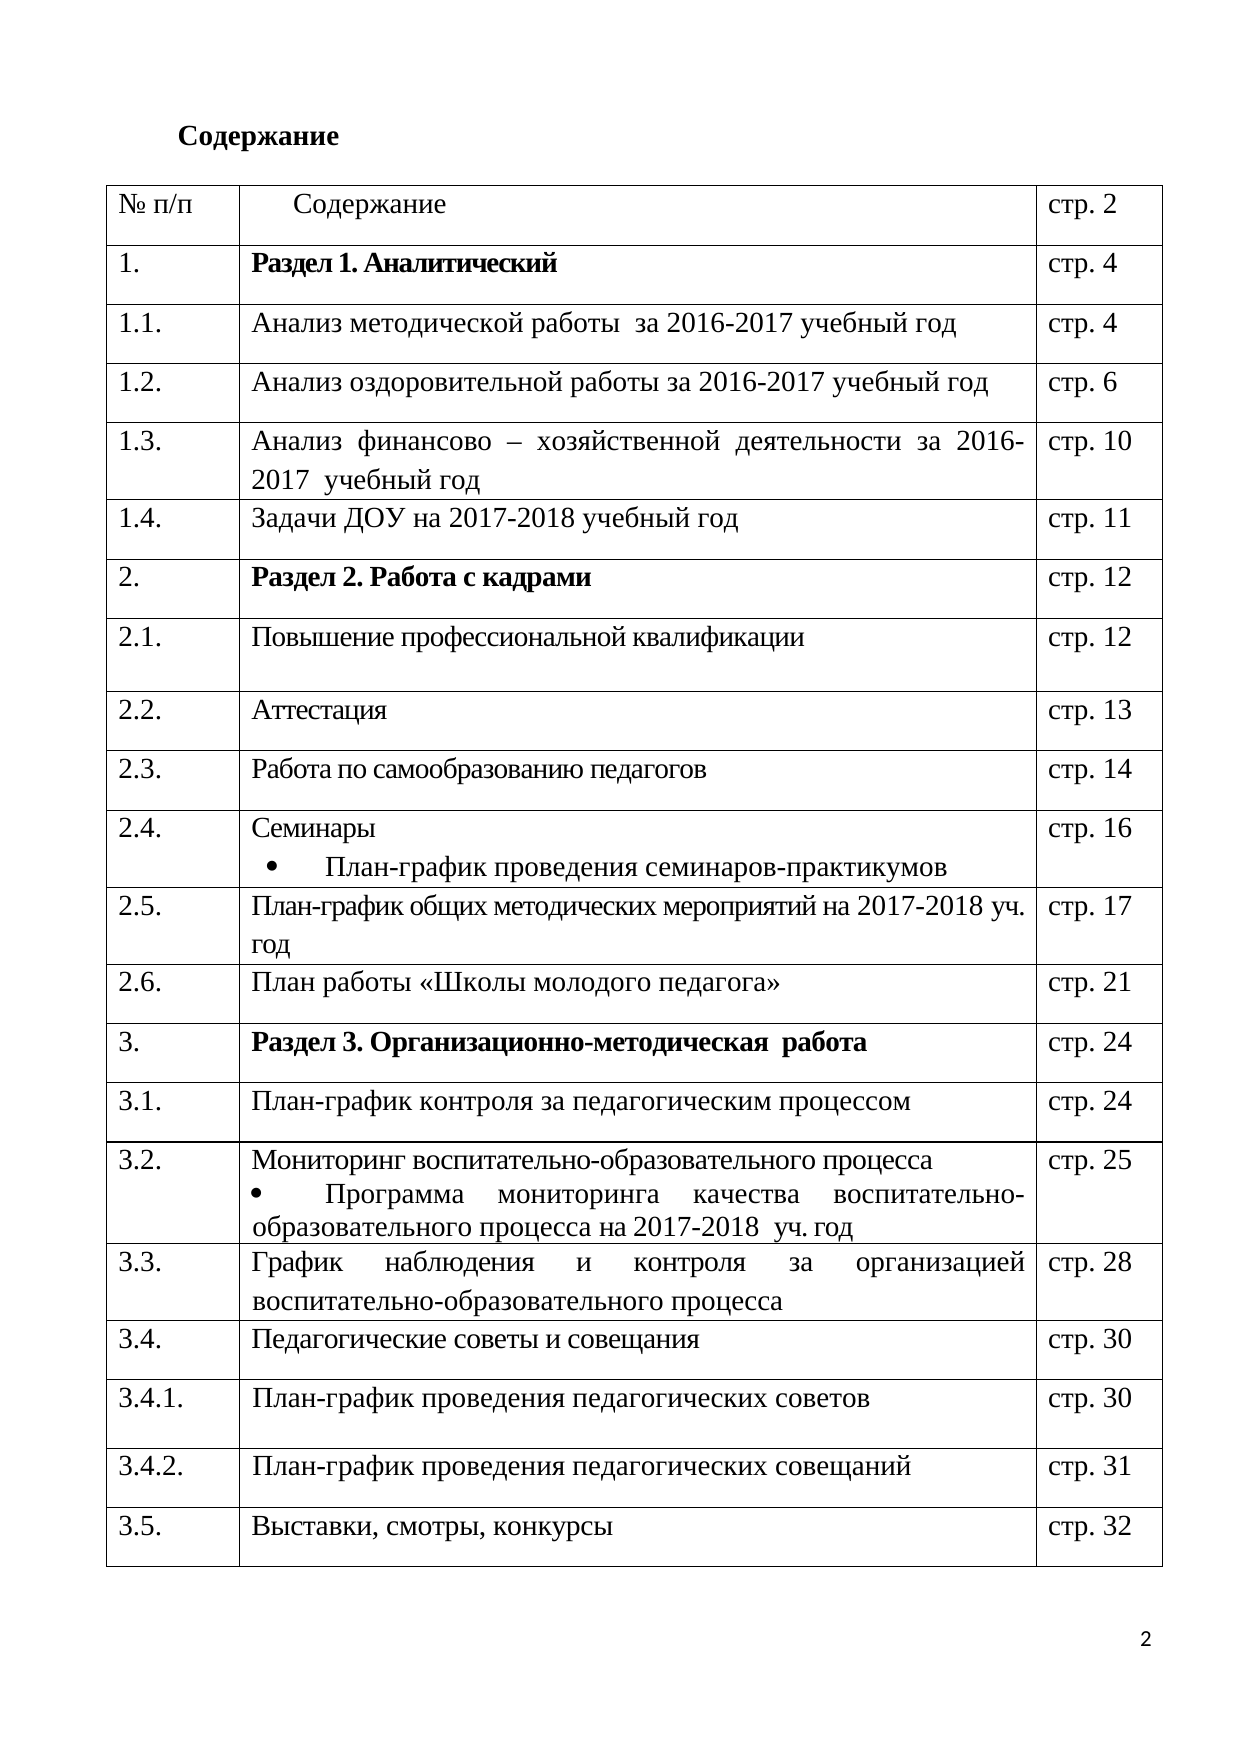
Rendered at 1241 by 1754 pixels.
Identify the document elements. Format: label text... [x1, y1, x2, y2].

table_cell 3.4.2. [107, 1449, 239, 1507]
table_cell Задачи ДОУ на 2017-2018 учебный год [240, 500, 1036, 558]
table_header Содержание [240, 186, 1036, 244]
table_cell стр. 24 [1037, 1024, 1162, 1082]
table_cell Анализ финансово – хозяйственной деятельности за 2016-2017 учебный год [240, 423, 1036, 499]
table_cell стр. 4 [1037, 246, 1162, 304]
table_cell стр. 12 [1037, 560, 1162, 618]
table_cell стр. 16 [1037, 811, 1162, 887]
text Содержание [118, 118, 1152, 152]
table_cell 3.3. [107, 1244, 239, 1320]
table_cell 2.3. [107, 751, 239, 809]
table_header № п/п [107, 186, 239, 244]
table_cell План-график контроля за педагогическим процессом [240, 1083, 1036, 1141]
table_cell План работы «Школы молодого педагога» [240, 965, 1036, 1023]
table_cell Раздел 1. Аналитический [240, 246, 1036, 304]
table_cell 3.4. [107, 1321, 239, 1379]
table_cell стр. 32 [1037, 1508, 1162, 1566]
table_cell стр. 10 [1037, 423, 1162, 499]
table_cell Анализ оздоровительной работы за 2016-2017 учебный год [240, 364, 1036, 422]
table_cell стр. 30 [1037, 1380, 1162, 1447]
table_cell стр. 28 [1037, 1244, 1162, 1320]
table_cell 3.4.1. [107, 1380, 239, 1447]
table_cell стр. 25 [1037, 1143, 1162, 1243]
table_cell Раздел 2. Работа с кадрами [240, 560, 1036, 618]
table_cell стр. 12 [1037, 619, 1162, 691]
table_cell 1.2. [107, 364, 239, 422]
table_cell 2.2. [107, 692, 239, 750]
table_cell 3. [107, 1024, 239, 1082]
table_cell 1.1. [107, 305, 239, 363]
table_cell Семинары План-график проведения семинаров-практикумов [240, 811, 1036, 887]
table_cell Педагогические советы и совещания [240, 1321, 1036, 1379]
table_cell стр. 6 [1037, 364, 1162, 422]
table_cell Аттестация [240, 692, 1036, 750]
table_cell стр. 17 [1037, 888, 1162, 963]
table_cell 1.4. [107, 500, 239, 558]
table_cell 2.4. [107, 811, 239, 887]
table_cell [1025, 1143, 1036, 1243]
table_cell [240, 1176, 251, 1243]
table_cell стр. 21 [1037, 965, 1162, 1023]
table_cell 2. [107, 560, 239, 618]
table_header стр. 2 [1037, 186, 1162, 244]
table_cell 2.1. [107, 619, 239, 691]
table_cell План-график проведения педагогических совещаний [240, 1449, 1036, 1507]
table_cell стр. 11 [1037, 500, 1162, 558]
table_cell стр. 30 [1037, 1321, 1162, 1379]
table_cell План-график общих методических мероприятий на 2017-2018 уч. год [240, 888, 1036, 963]
table_cell 3.1. [107, 1083, 239, 1141]
table_cell График наблюдения и контроля за организацией воспитательно-образовательного процесса [240, 1244, 1036, 1320]
table_cell 3.5. [107, 1508, 239, 1566]
table_cell стр. 31 [1037, 1449, 1162, 1507]
table_cell 1.3. [107, 423, 239, 499]
table_cell стр. 14 [1037, 751, 1162, 809]
table_cell Работа по самообразованию педагогов [240, 751, 1036, 809]
table_cell Анализ методической работы за 2016-2017 учебный год [240, 305, 1036, 363]
table_cell 3.2. [107, 1143, 239, 1243]
table_cell стр. 4 [1037, 305, 1162, 363]
table_cell Раздел 3. Организационно-методическая работа [240, 1024, 1036, 1082]
table_cell План-график проведения педагогических советов [240, 1380, 1036, 1447]
table_cell стр. 24 [1037, 1083, 1162, 1141]
table_cell 2.6. [107, 965, 239, 1023]
table_cell 2.5. [107, 888, 239, 963]
table_cell стр. 13 [1037, 692, 1162, 750]
table_cell Выставки, смотры, конкурсы [240, 1508, 1036, 1566]
table_cell 1. [107, 246, 239, 304]
